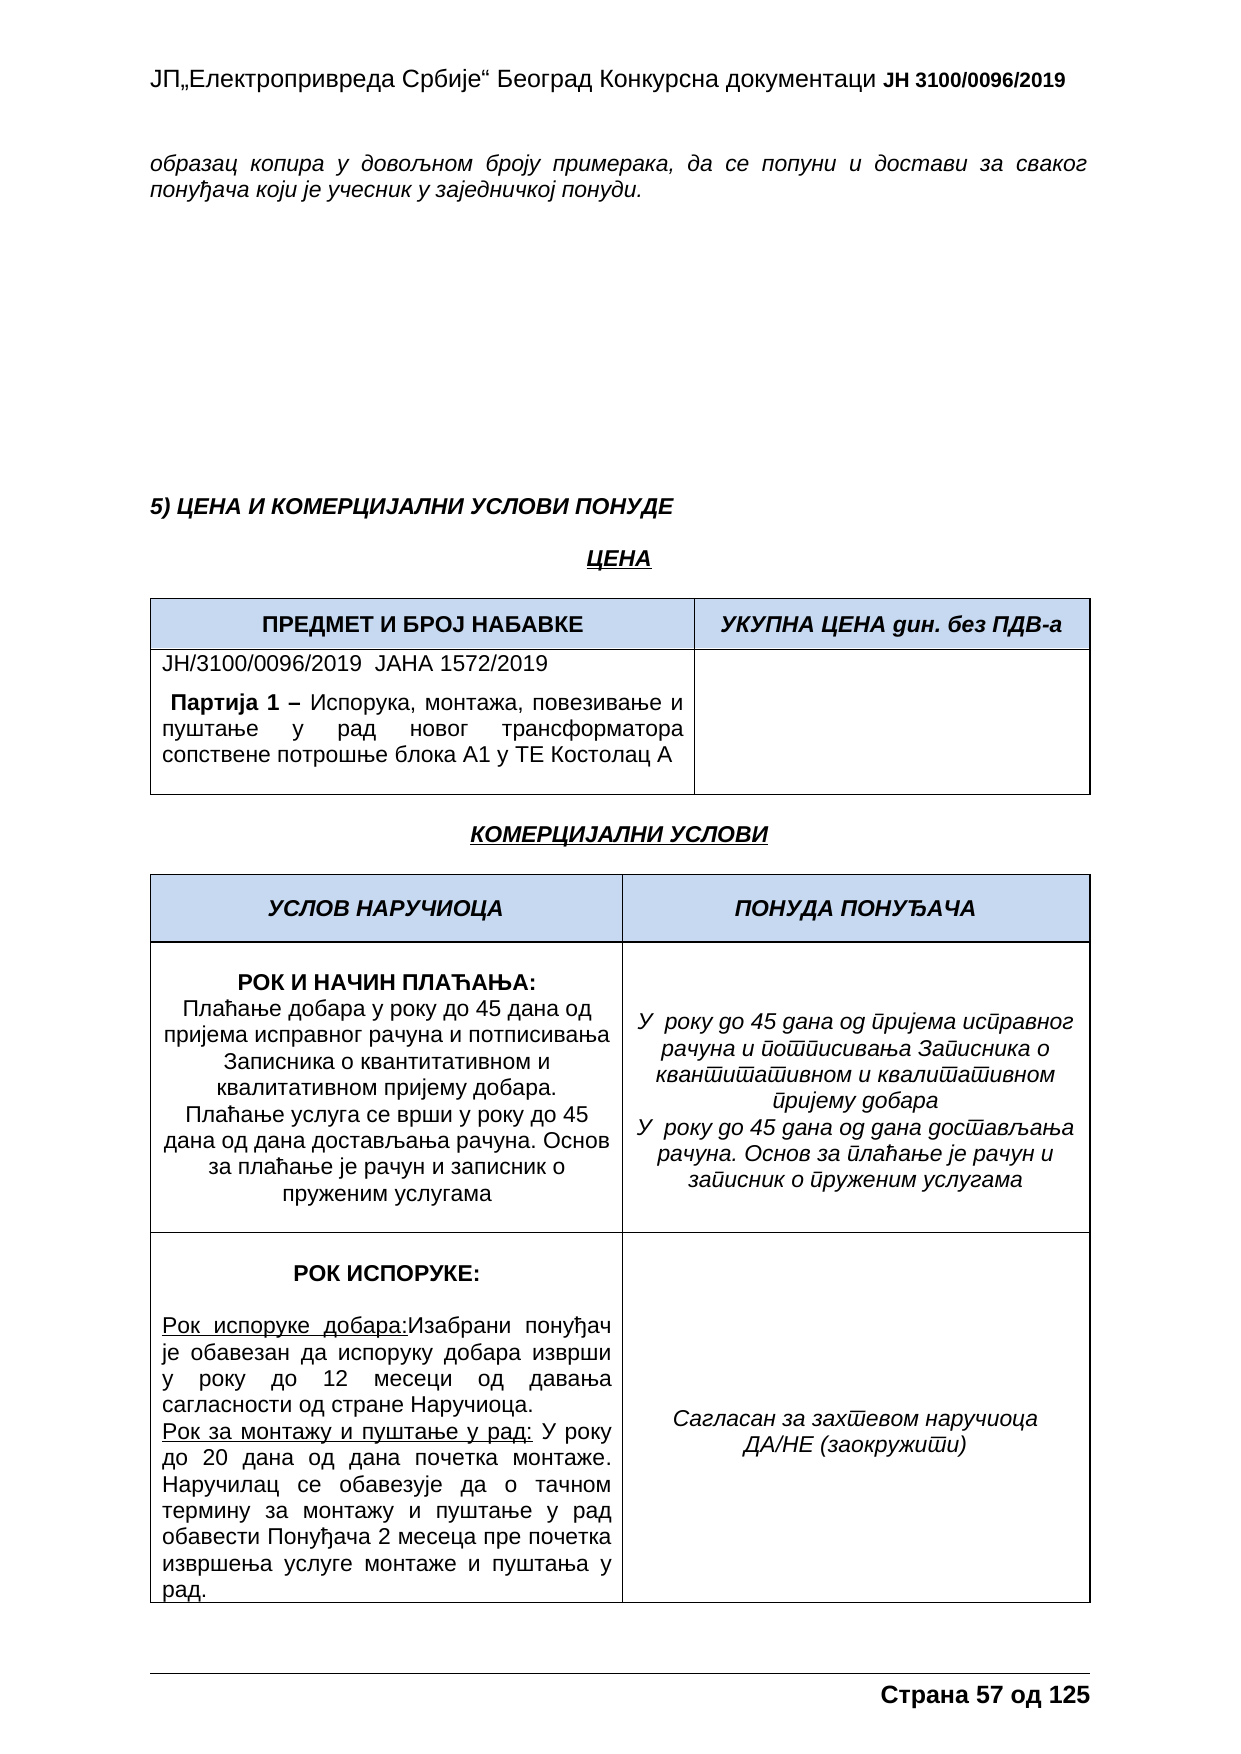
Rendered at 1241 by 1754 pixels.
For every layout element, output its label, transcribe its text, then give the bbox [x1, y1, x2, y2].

table_header ПРЕДМЕТ И БРОЈ НАБАВКЕ [151, 599, 694, 648]
table_cell Сагласан за захтевом наручиоца ДА/НЕ (заокружити) [623, 1233, 1089, 1602]
table_cell РОК ИСПОРУКЕ: Рок испоруке добара:Изабрани понуђач је обавезан да испоруку добара изврши у року до 12 месеци од давања сагласности од стране Наручиоца. Рок за монтажу и пуштање у рад: У року до 20 дана од дана почетка монтаже. Наручилац се обавезује да о тачном термину за монтажу и пуштање у рад обавести Понуђача 2 месеца пре почетка извршења услуге монтаже и пуштања у рад. [151, 1233, 622, 1602]
table_cell У року до 45 дана од пријема исправног рачуна и потписивања Записника о квантитативном и квалитативном пријему добара У року до 45 дана од дана достављања рачуна. Основ за плаћање је рачун и записник о пруженим услугама [623, 943, 1089, 1232]
table_header УКУПНА ЦЕНА дин. без ПДВ-а [695, 599, 1089, 648]
text 5) ЦЕНА И КОМЕРЦИЈАЛНИ УСЛОВИ ПОНУДЕ [150, 493, 1090, 519]
text ЦЕНА [150, 545, 1090, 572]
table_cell [695, 650, 1089, 794]
table_cell РОК И НАЧИН ПЛАЋАЊА: Плаћање добара у року до 45 дана од пријема исправног рачуна и потписивања Записника о квантитативном и квалитативном пријему добара. Плаћање услуга се врши у року до 45 дана од дана достављања рачуна. Основ за плаћање је рачун и записник о пруженим услугама [151, 943, 622, 1232]
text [150, 150, 1090, 203]
text КОМЕРЦИЈАЛНИ УСЛОВИ [150, 821, 1090, 848]
table_cell ЈН/3100/0096/2019 ЈАНА 1572/2019 Партија 1 – Испорука, монтажа, повезивање и пуштање у рад новог трансформатора сопствене потрошње блока А1 у ТЕ Костолац А [151, 650, 694, 794]
table_header ПОНУДА ПОНУЂАЧА [623, 875, 1089, 941]
table_header УСЛОВ НАРУЧИОЦА [151, 875, 622, 941]
